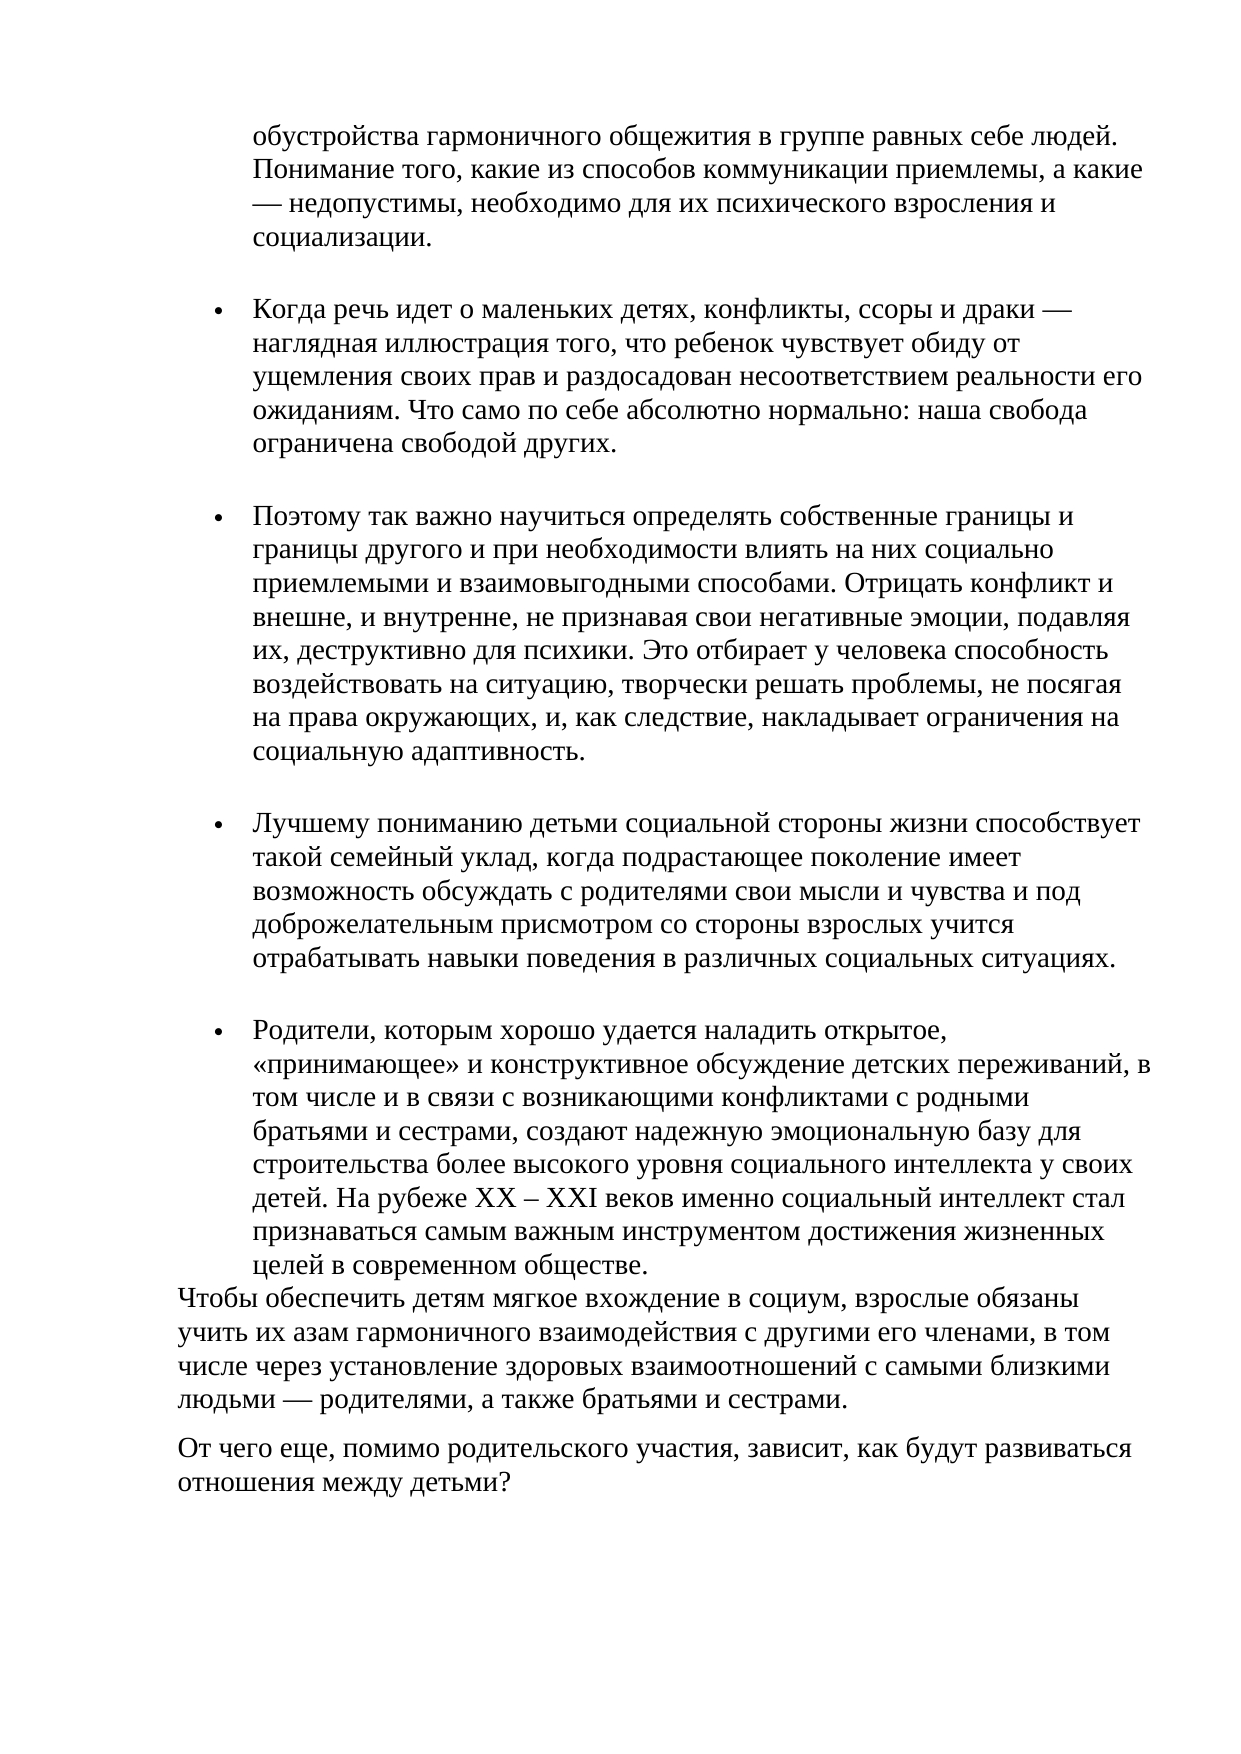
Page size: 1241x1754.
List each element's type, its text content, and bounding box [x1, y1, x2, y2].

list Поэтому так важно научиться определять собственные границы и границы другого и при необходимости влиять на них социально приемлемыми и взаимовыгодными способами. Отрицать конфликт и внешне, и внутренне, не признавая свои негативные эмоции, подавляя их, деструктивно для психики. Это отбирает у человека способность воздействовать на ситуацию, творчески решать проблемы, не посягая на права окружающих, и, как следствие, накладывает ограничения на социальную адаптивность. [215, 498, 1152, 766]
text Чтобы обеспечить детям мягкое вхождение в социум, взрослые обязаны учить их азам гармоничного взаимодействия с другими его членами, в том числе через установление здоровых взаимоотношений с самыми близкими людьми — родителями, а также братьями и сестрами. [177, 1281, 1152, 1415]
list Лучшему пониманию детьми социальной стороны жизни способствует такой семейный уклад, когда подрастающее поколение имеет возможность обсуждать с родителями свои мысли и чувства и под доброжелательным присмотром со стороны взрослых учится отрабатывать навыки поведения в различных социальных ситуациях. [215, 806, 1152, 973]
list Родители, которым хорошо удается наладить открытое, «принимающее» и конструктивное обсуждение детских переживаний, в том числе и в связи с возникающими конфликтами с родными братьями и сестрами, создают надежную эмоциональную базу для строительства более высокого уровня социального интеллекта у своих детей. На рубеже ХХ – ХХI веков именно социальный интеллект стал признаваться самым важным инструментом достижения жизненных целей в современном обществе. [215, 1012, 1152, 1281]
text От чего еще, помимо родительского участия, зависит, как будут развиваться отношения между детьми? [177, 1430, 1152, 1497]
list Когда речь идет о маленьких детях, конфликты, ссоры и драки — наглядная иллюстрация того, что ребенок чувствует обиду от ущемления своих прав и раздосадован несоответствием реальности его ожиданиям. Что само по себе абсолютно нормально: наша свобода ограничена свободой других. [215, 291, 1152, 459]
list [215, 118, 1152, 252]
